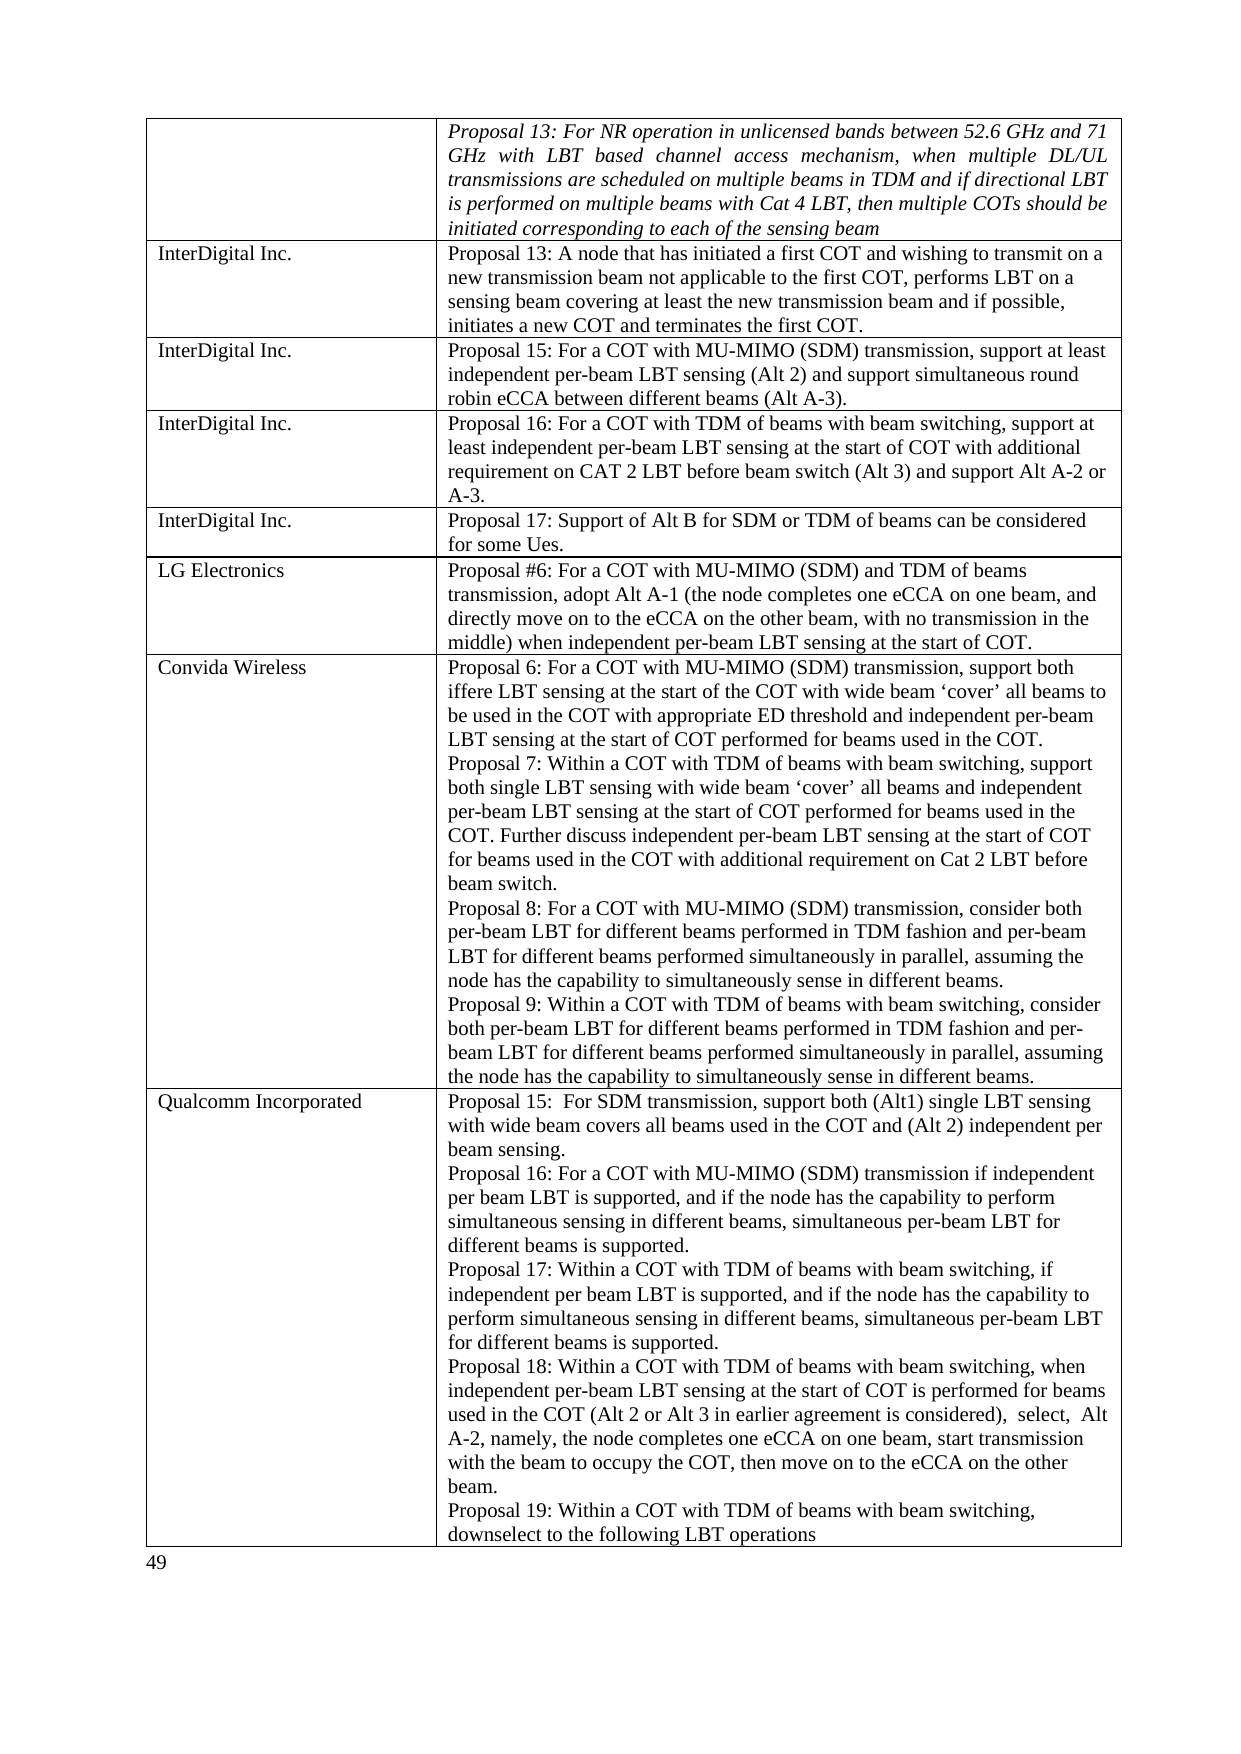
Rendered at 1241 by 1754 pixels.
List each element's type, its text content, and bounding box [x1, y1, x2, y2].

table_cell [437, 119, 1121, 239]
table_cell InterDigital Inc. [147, 411, 436, 507]
table_cell Proposal 16: For a COT with TDM of beams with beam switching, support at least independent per-beam LBT sensing at the start of COT with additional requirement on CAT 2 LBT before beam switch (Alt 3) and support Alt A-2 or A-3. [437, 411, 1121, 507]
table_cell Convida Wireless [147, 655, 436, 1088]
table_cell Proposal 17: Support of Alt B for SDM or TDM of beams can be considered for some Ues. [437, 508, 1121, 556]
table_cell InterDigital Inc. [147, 508, 436, 556]
table_cell InterDigital Inc. [147, 241, 436, 337]
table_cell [437, 1089, 1121, 1546]
table_cell Proposal #6: For a COT with MU-MIMO (SDM) and TDM of beams transmission, adopt Alt A-1 (the node completes one eCCA on one beam, and directly move on to the eCCA on the other beam, with no transmission in the middle) when independent per-beam LBT sensing at the start of COT. [437, 558, 1121, 654]
table_cell Proposal 6: For a COT with MU-MIMO (SDM) transmission, support both iffere LBT sensing at the start of the COT with wide beam ‘cover’ all beams to be used in the COT with appropriate ED threshold and independent per-beam LBT sensing at the start of COT performed for beams used in the COT. Proposal 7: Within a COT with TDM of beams with beam switching, support both single LBT sensing with wide beam ‘cover’ all beams and independent per-beam LBT sensing at the start of COT performed for beams used in the COT. Further discuss independent per-beam LBT sensing at the start of COT for beams used in the COT with additional requirement on Cat 2 LBT before beam switch. Proposal 8: For a COT with MU-MIMO (SDM) transmission, consider both per-beam LBT for different beams performed in TDM fashion and per-beam LBT for different beams performed simultaneously in parallel, assuming the node has the capability to simultaneously sense in different beams. Proposal 9: Within a COT with TDM of beams with beam switching, consider both per-beam LBT for different beams performed in TDM fashion and per-beam LBT for different beams performed simultaneously in parallel, assuming the node has the capability to simultaneously sense in different beams. [437, 655, 1121, 1088]
table_cell LG Electronics [147, 558, 436, 654]
table_cell InterDigital Inc. [147, 338, 436, 410]
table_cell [147, 119, 436, 239]
table_cell Proposal 15: For a COT with MU-MIMO (SDM) transmission, support at least independent per-beam LBT sensing (Alt 2) and support simultaneous round robin eCCA between different beams (Alt A-3). [437, 338, 1121, 410]
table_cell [147, 1089, 436, 1546]
table_cell Proposal 13: A node that has initiated a first COT and wishing to transmit on a new transmission beam not applicable to the first COT, performs LBT on a sensing beam covering at least the new transmission beam and if possible, initiates a new COT and terminates the first COT. [437, 241, 1121, 337]
